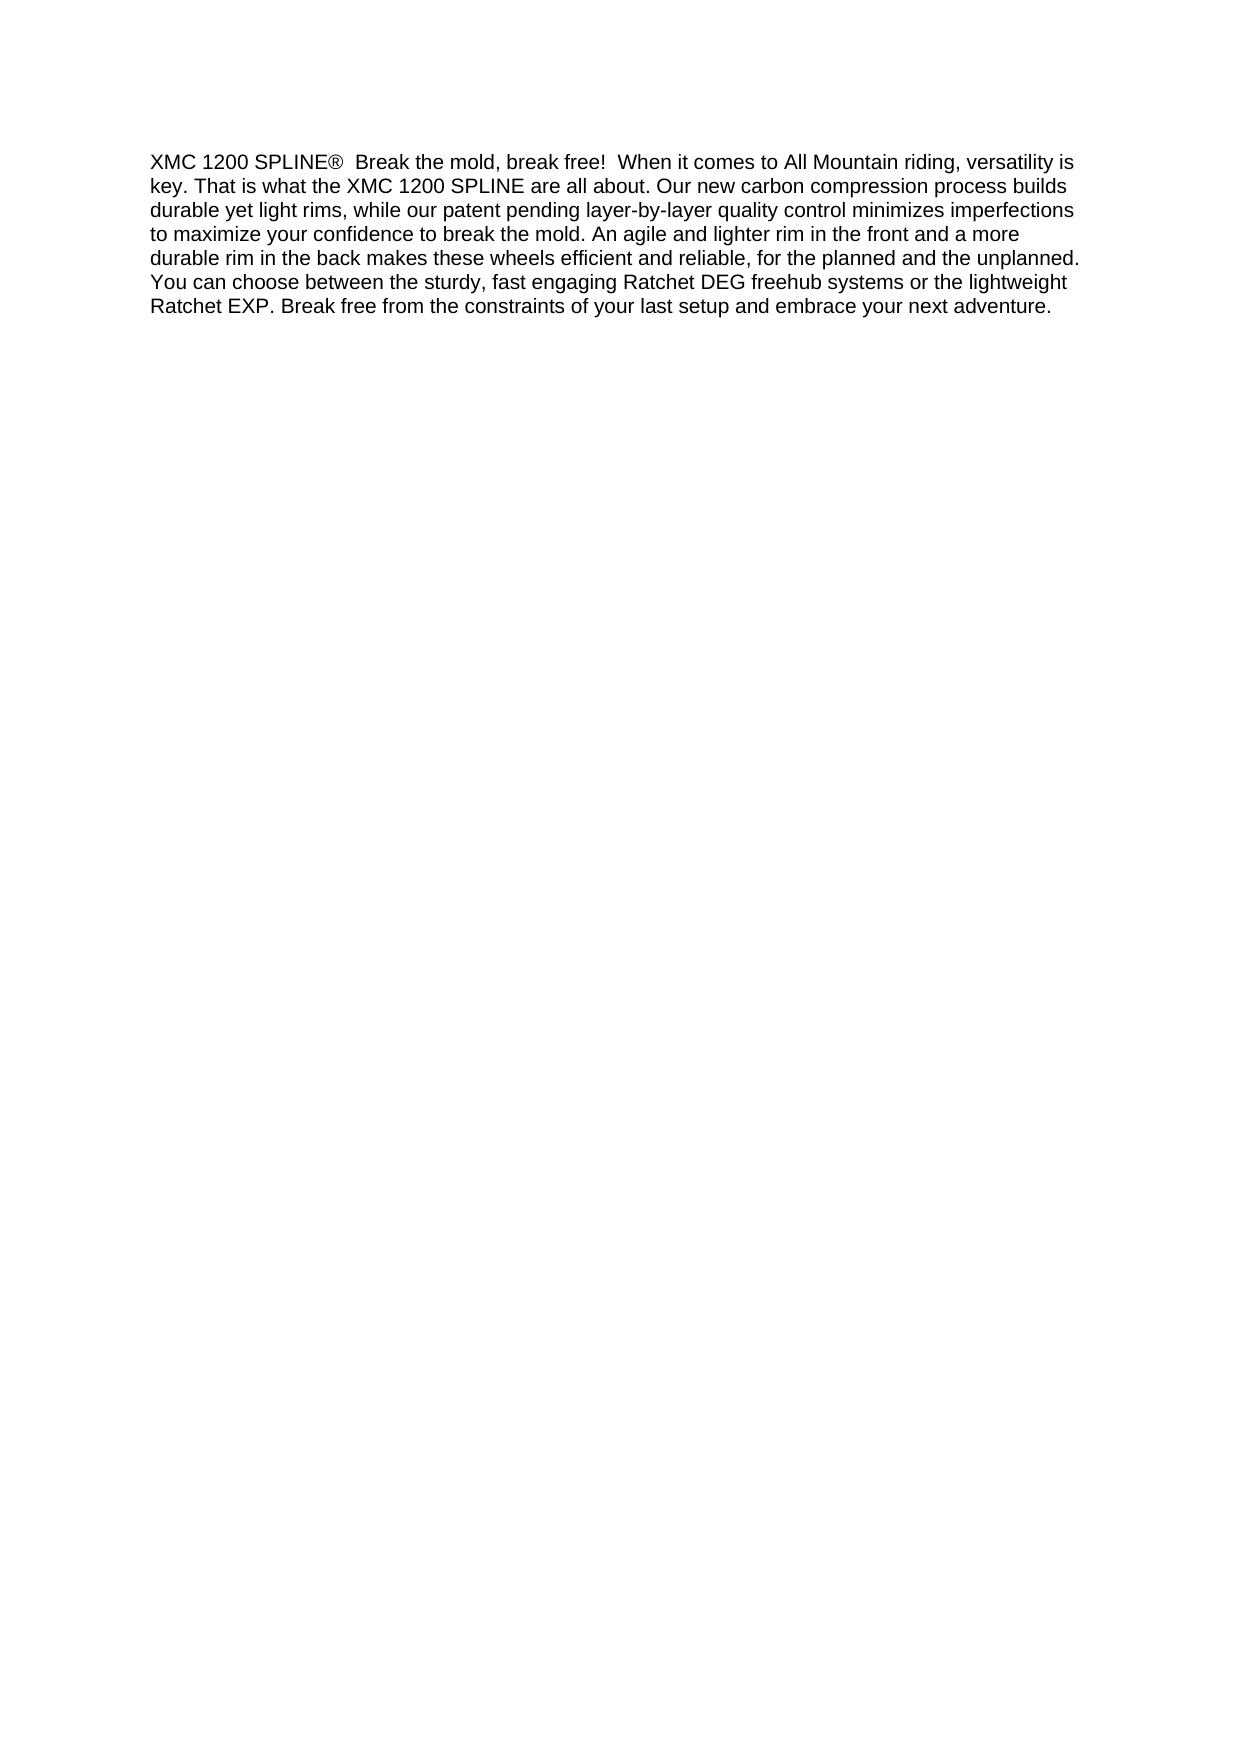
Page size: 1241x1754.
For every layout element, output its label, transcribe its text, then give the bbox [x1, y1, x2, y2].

text XMC 1200 SPLINE® Break the mold, break free! When it comes to All Mountain riding, versatility is key. That is what the XMC 1200 SPLINE are all about. Our new carbon compression process builds durable yet light rims, while our patent pending layer-by-layer quality control minimizes imperfections to maximize your confidence to break the mold. An agile and lighter rim in the front and a more durable rim in the back makes these wheels efficient and reliable, for the planned and the unplanned. You can choose between the sturdy, fast engaging Ratchet DEG freehub systems or the lightweight Ratchet EXP. Break free from the constraints of your last setup and embrace your next adventure. [150, 150, 1090, 318]
